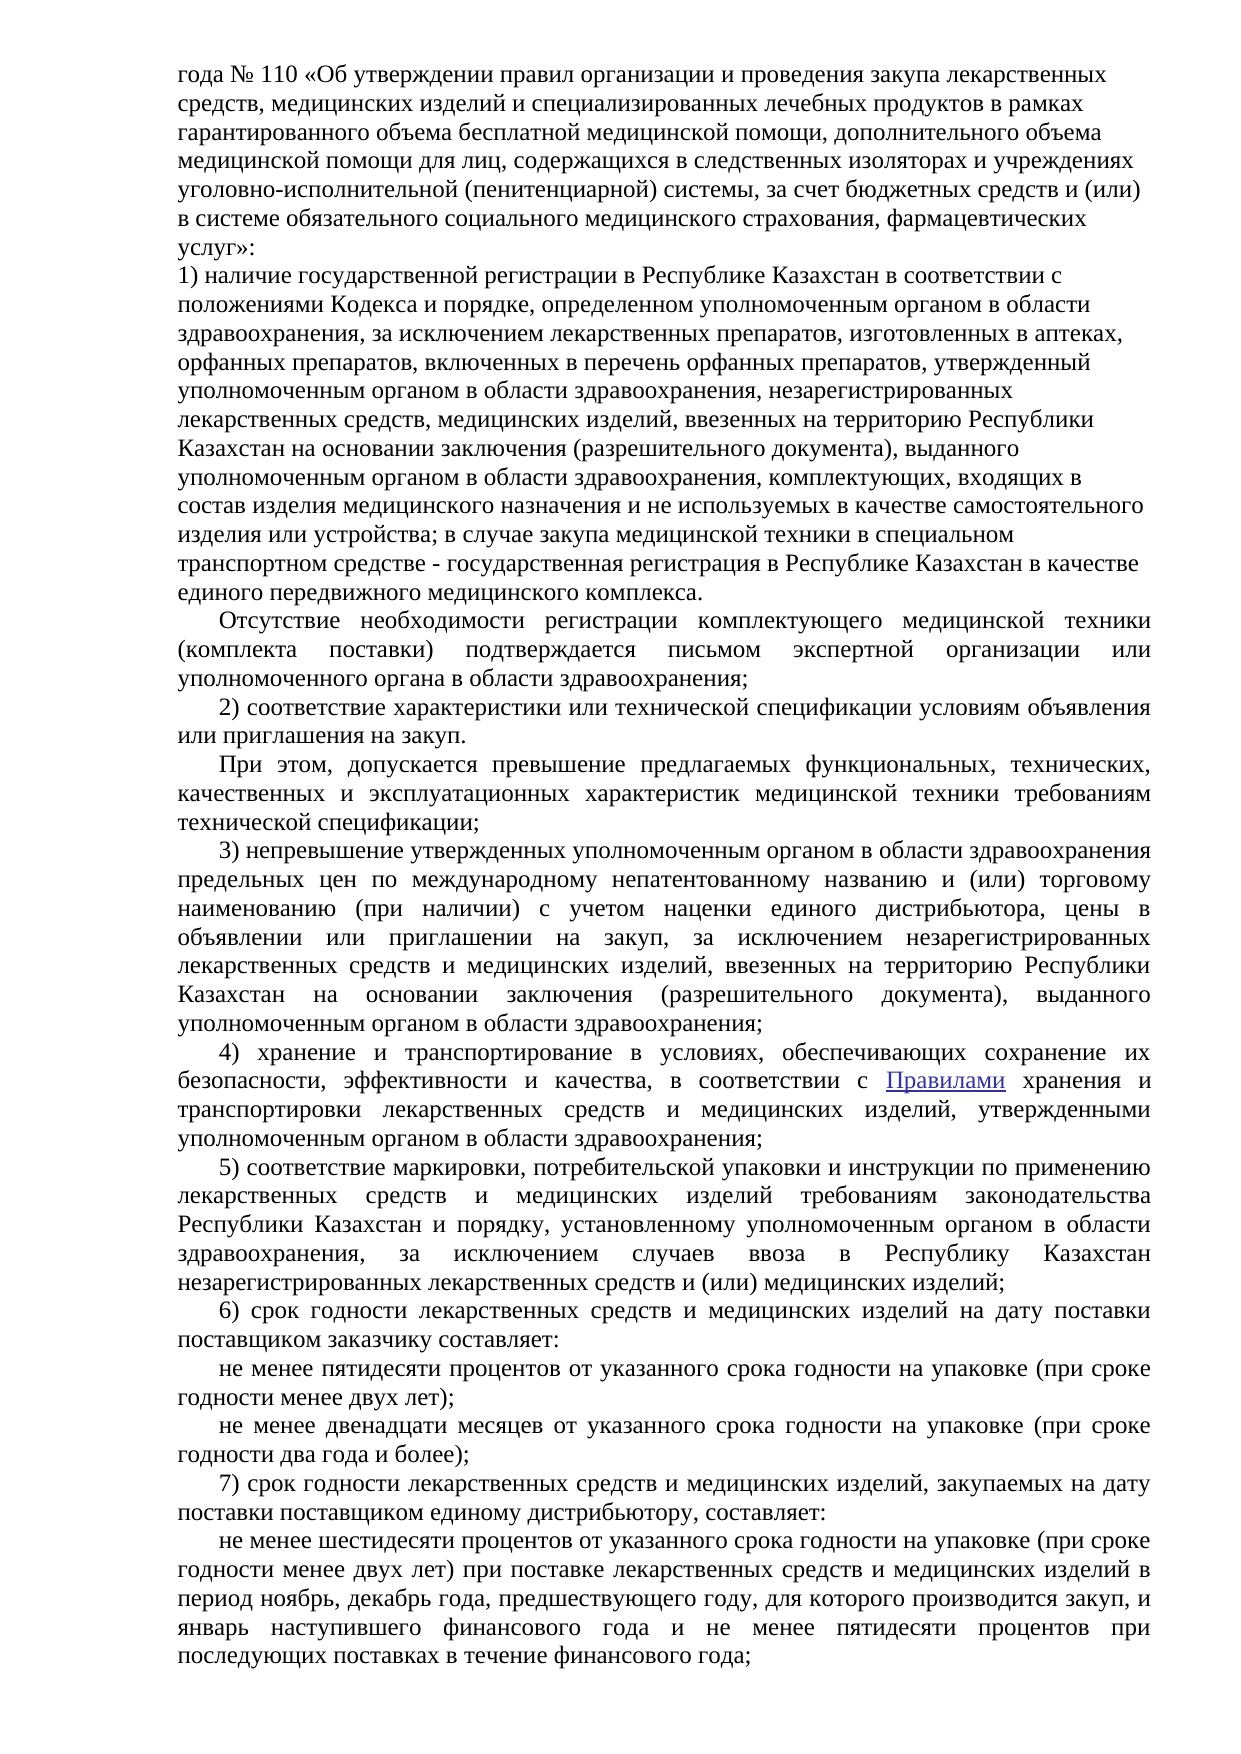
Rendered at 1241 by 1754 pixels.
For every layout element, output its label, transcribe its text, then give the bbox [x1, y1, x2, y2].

text не менее пятидесяти процентов от указанного срока годности на упаковке (при сроке годности менее двух лет); [177, 1353, 1152, 1410]
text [177, 59, 1152, 260]
text не менее двенадцати месяцев от указанного срока годности на упаковке (при сроке годности два года и более); [177, 1410, 1152, 1468]
text 3) непревышение утвержденных уполномоченным органом в области здравоохранения предельных цен по международному непатентованному названию и (или) торговому наименованию (при наличии) с учетом наценки единого дистрибьютора, цены в объявлении или приглашении на закуп, за исключением незарегистрированных лекарственных средств и медицинских изделий, ввезенных на территорию Республики Казахстан на основании заключения (разрешительного документа), выданного уполномоченным органом в области здравоохранения; [177, 835, 1152, 1037]
text не менее шестидесяти процентов от указанного срока годности на упаковке (при сроке годности менее двух лет) при поставке лекарственных средств и медицинских изделий в период ноябрь, декабрь года, предшествующего году, для которого производится закуп, и январь наступившего финансового года и не менее пятидесяти процентов при последующих поставках в течение финансового года; [177, 1525, 1152, 1669]
text 1) наличие государственной регистрации в Республике Казахстан в соответствии с положениями Кодекса и порядке, определенном уполномоченным органом в области здравоохранения, за исключением лекарственных препаратов, изготовленных в аптеках, орфанных препаратов, включенных в перечень орфанных препаратов, утвержденный уполномоченным органом в области здравоохранения, незарегистрированных лекарственных средств, медицинских изделий, ввезенных на территорию Республики Казахстан на основании заключения (разрешительного документа), выданного уполномоченным органом в области здравоохранения, комплектующих, входящих в состав изделия медицинского назначения и не используемых в качестве самостоятельного изделия или устройства; в случае закупа медицинской техники в специальном транспортном средстве - государственная регистрация в Республике Казахстан в качестве единого передвижного медицинского комплекса. [177, 260, 1152, 605]
text 6) срок годности лекарственных средств и медицинских изделий на дату поставки поставщиком заказчику составляет: [177, 1295, 1152, 1353]
text 7) срок годности лекарственных средств и медицинских изделий, закупаемых на дату поставки поставщиком единому дистрибьютору, составляет: [177, 1468, 1152, 1525]
text Отсутствие необходимости регистрации комплектующего медицинской техники (комплекта поставки) подтверждается письмом экспертной организации или уполномоченного органа в области здравоохранения; [177, 605, 1152, 692]
text При этом, допускается превышение предлагаемых функциональных, технических, качественных и эксплуатационных характеристик медицинской техники требованиям технической спецификации; [177, 749, 1152, 835]
text 4) хранение и транспортирование в условиях, обеспечивающих сохранение их безопасности, эффективности и качества, в соответствии с Правилами хранения и транспортировки лекарственных средств и медицинских изделий, утвержденными уполномоченным органом в области здравоохранения; [177, 1037, 1152, 1152]
text 5) соответствие маркировки, потребительской упаковки и инструкции по применению лекарственных средств и медицинских изделий требованиям законодательства Республики Казахстан и порядку, установленному уполномоченным органом в области здравоохранения, за исключением случаев ввоза в Республику Казахстан незарегистрированных лекарственных средств и (или) медицинских изделий; [177, 1152, 1152, 1295]
text 2) соответствие характеристики или технической спецификации условиям объявления или приглашения на закуп. [177, 692, 1152, 749]
